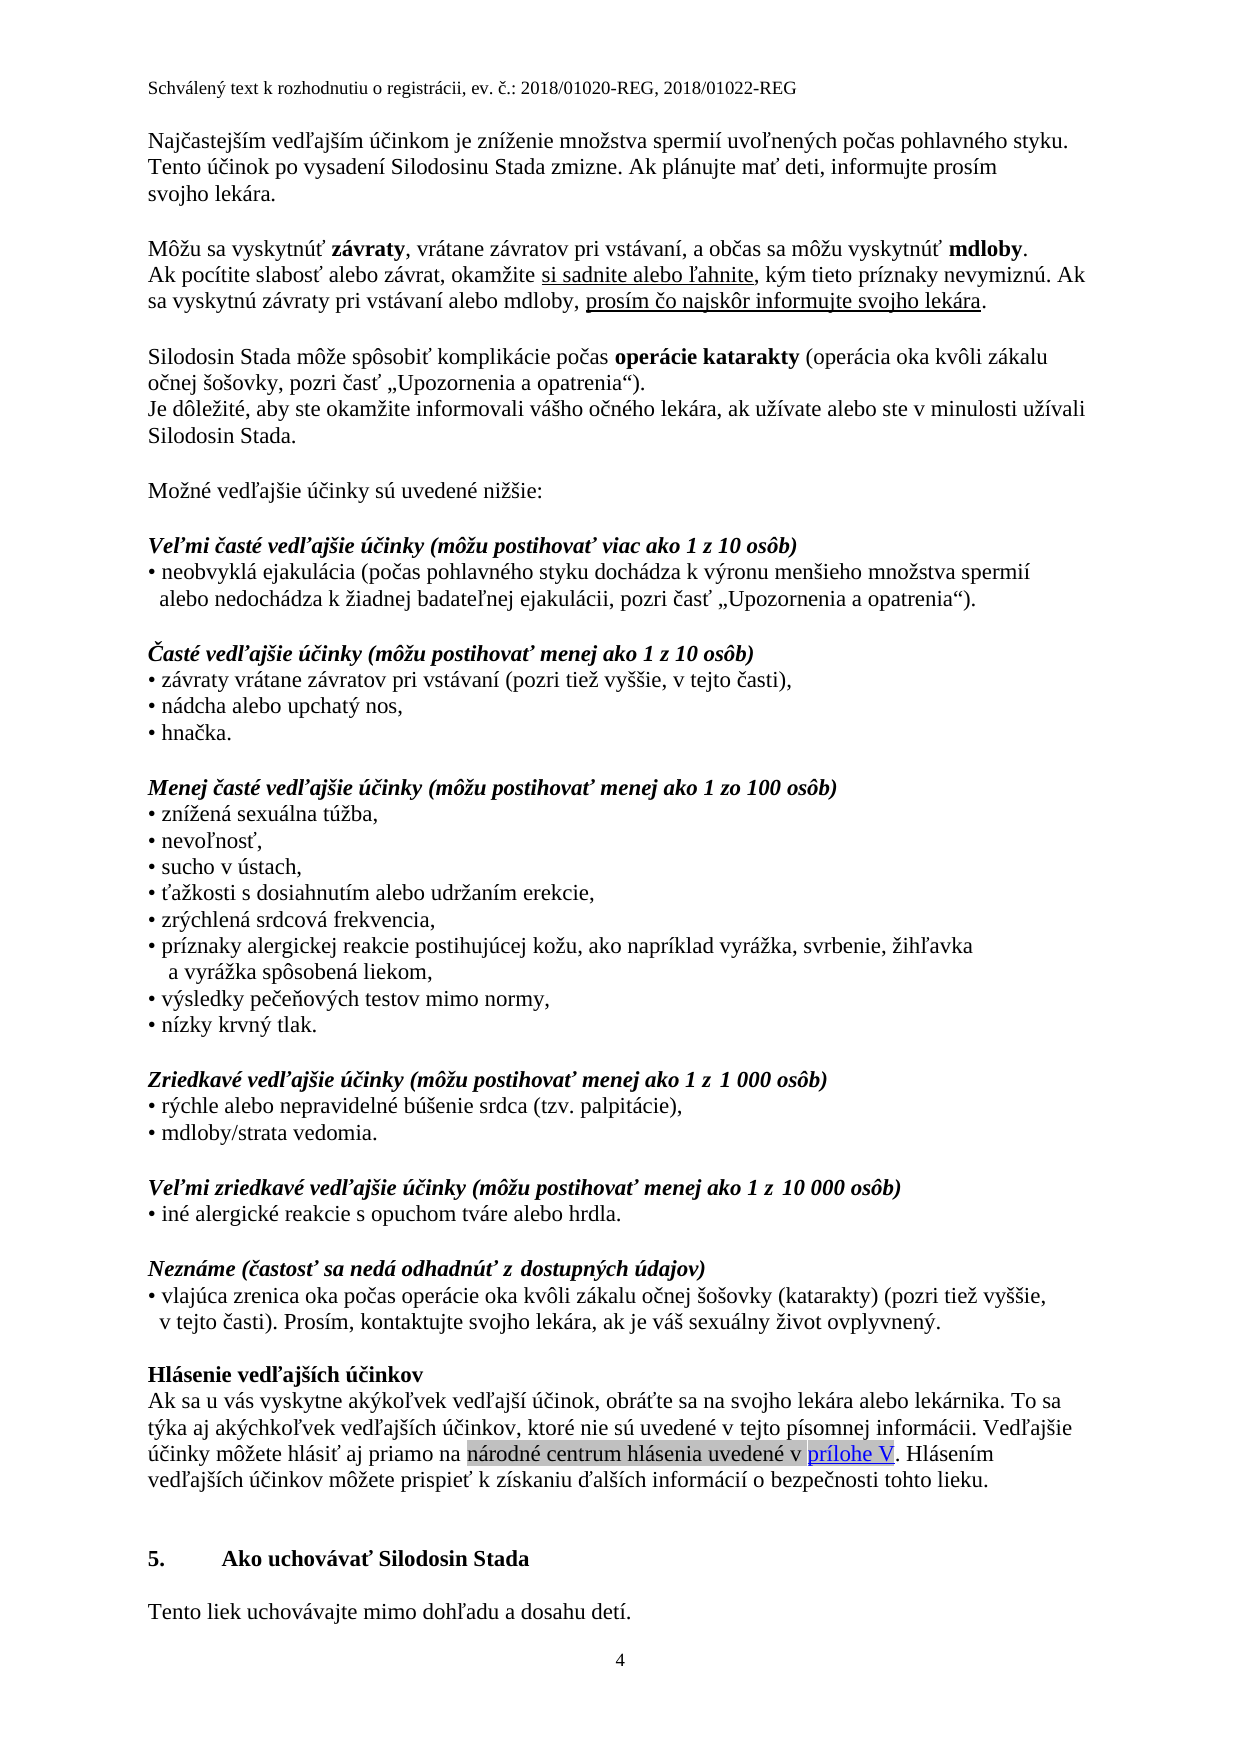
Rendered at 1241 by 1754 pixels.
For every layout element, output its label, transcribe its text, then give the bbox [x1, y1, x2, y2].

list Silodosin Stada môže spôsobiť komplikácie počas operácie katarakty (operácia oka kvôli zákalu očnej šošovky, pozri časť „Upozornenia a opatrenia“). [148, 343, 1096, 395]
list • príznaky alergickej reakcie postihujúcej kožu, ako napríklad vyrážka, svrbenie, žihľavka [148, 932, 1096, 958]
list • zrýchlená srdcová frekvencia, [148, 906, 1096, 932]
list • nádcha alebo upchatý nos, [148, 692, 1096, 719]
text Hlásenie vedľajších účinkov [148, 1361, 1092, 1387]
list Tento liek uchovávajte mimo dohľadu a dosahu detí. [148, 1598, 1092, 1624]
list v tejto časti). Prosím, kontaktujte svojho lekára, ak je váš sexuálny život ovplyvnený. [148, 1308, 1096, 1334]
list • výsledky pečeňových testov mimo normy, [148, 985, 1096, 1011]
list alebo nedochádza k žiadnej badateľnej ejakulácii, pozri časť „Upozornenia a opatrenia“). [148, 585, 1096, 611]
list Ak pocítite slabosť alebo závrat, okamžite si sadnite alebo ľahnite, kým tieto príznaky nevymiznú. Ak sa vyskytnú závraty pri vstávaní alebo mdloby, prosím čo najskôr informujte svojho lekára. [148, 261, 1096, 314]
list Menej časté vedľajšie účinky (môžu postihovať menej ako 1 zo 100 osôb) [148, 774, 1096, 800]
list • sucho v ústach, [148, 853, 1096, 879]
list • mdloby/strata vedomia. [148, 1119, 1096, 1145]
list • iné alergické reakcie s opuchom tváre alebo hrdla. [148, 1200, 1096, 1227]
list Veľmi časté vedľajšie účinky (môžu postihovať viac ako 1 z 10 osôb) [148, 532, 1096, 558]
list • nevoľnosť, [148, 827, 1096, 853]
list Časté vedľajšie účinky (môžu postihovať menej ako 1 z 10 osôb) [148, 640, 1096, 666]
list Tento účinok po vysadení Silodosinu Stada zmizne. Ak plánujte mať deti, informujte prosím [148, 153, 1096, 180]
list Neznáme (častosť sa nedá odhadnúť z dostupných údajov) [148, 1256, 1096, 1282]
list svojho lekára. [148, 180, 1096, 206]
list • hnačka. [148, 719, 1096, 745]
list • ťažkosti s dosiahnutím alebo udržaním erekcie, [148, 879, 1096, 906]
list • závraty vrátane závratov pri vstávaní (pozri tiež vyššie, v tejto časti), [148, 666, 1096, 692]
list Zriedkavé vedľajšie účinky (môžu postihovať menej ako 1 z 1 000 osôb) [148, 1066, 1096, 1093]
text Ak sa u vás vyskytne akýkoľvek vedľajší účinok, obráťte sa na svojho lekára alebo lekárnika. To sa týka aj akýchkoľvek vedľajších účinkov, ktoré nie sú uvedené v tejto písomnej informácii. Vedľajšie účinky môžete hlásiť aj priamo na národné centrum hlásenia uvedené v prílohe V. Hlásením vedľajších účinkov môžete prispieť k získaniu ďalších informácií o bezpečnosti tohto lieku. [148, 1387, 1092, 1493]
list Možné vedľajšie účinky sú uvedené nižšie: [148, 477, 1096, 503]
list • znížená sexuálna túžba, [148, 800, 1096, 827]
list Najčastejším vedľajším účinkom je zníženie množstva spermií uvoľnených počas pohlavného styku. [148, 127, 1096, 153]
list • rýchle alebo nepravidelné búšenie srdca (tzv. palpitácie), [148, 1093, 1096, 1119]
list • neobvyklá ejakulácia (počas pohlavného styku dochádza k výronu menšieho množstva spermií [148, 558, 1096, 585]
list Veľmi zriedkavé vedľajšie účinky (môžu postihovať menej ako 1 z 10 000 osôb) [148, 1174, 1096, 1200]
list Môžu sa vyskytnúť závraty, vrátane závratov pri vstávaní, a občas sa môžu vyskytnúť mdloby. [148, 235, 1096, 261]
list Je dôležité, aby ste okamžite informovali vášho očného lekára, ak užívate alebo ste v minulosti užívali Silodosin Stada. [148, 395, 1096, 448]
list • nízky krvný tlak. [148, 1011, 1096, 1037]
list 5. Ako uchovávať Silodosin Stada [148, 1545, 1093, 1572]
list a vyrážka spôsobená liekom, [148, 958, 1096, 985]
list • vlajúca zrenica oka počas operácie oka kvôli zákalu očnej šošovky (katarakty) (pozri tiež vyššie, [148, 1282, 1096, 1308]
